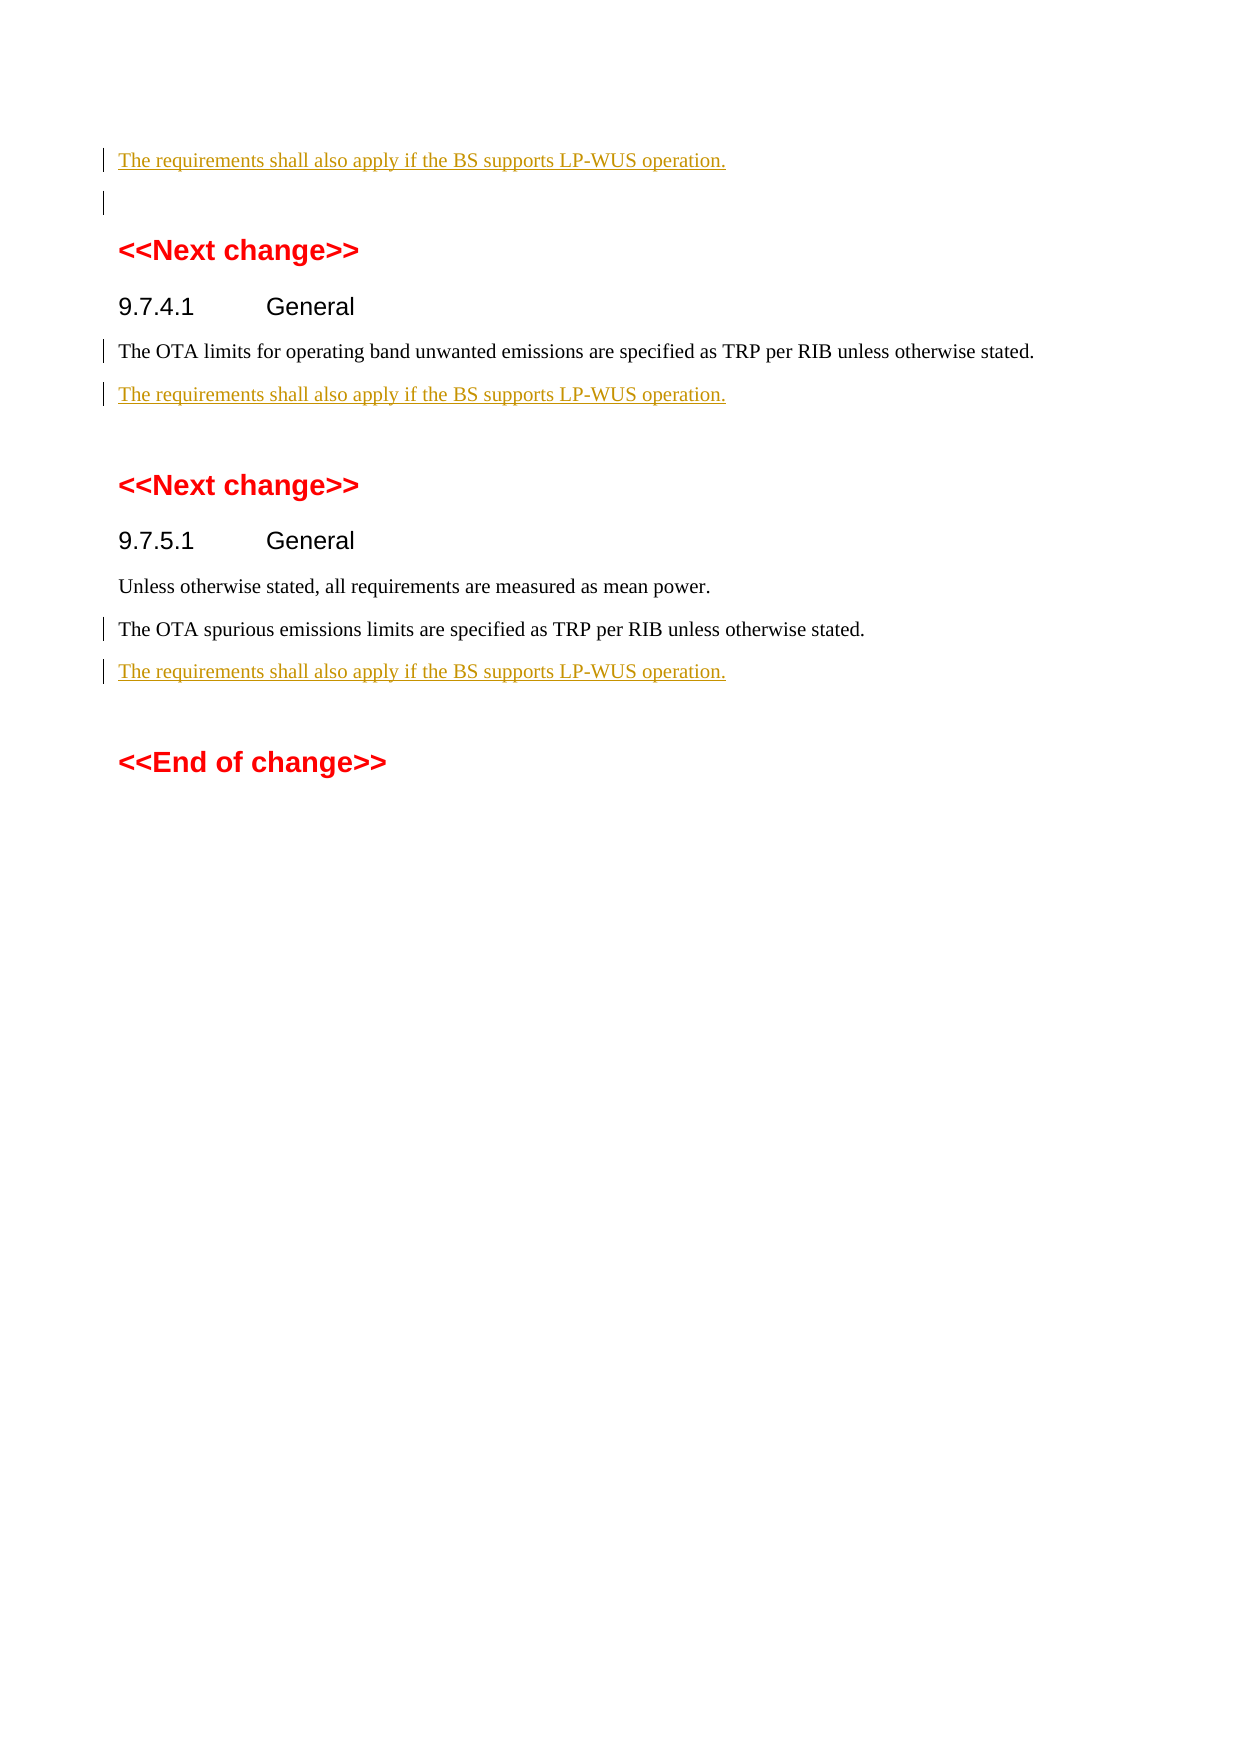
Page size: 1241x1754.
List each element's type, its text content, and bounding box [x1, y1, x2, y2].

text Unless otherwise stated, all requirements are measured as mean power. [118, 574, 1122, 598]
subtitle <<End of change>> [118, 745, 1122, 779]
text The OTA spurious emissions limits are specified as TRP per RIB unless otherwise stated. [118, 617, 1122, 641]
text The OTA limits for operating band unwanted emissions are specified as TRP per RIB unless otherwise stated. [118, 339, 1122, 363]
subtitle <<Next change>> [118, 233, 1122, 267]
subtitle 9.7.4.1 General [118, 292, 1122, 321]
subtitle 9.7.5.1 General [118, 526, 1122, 555]
subtitle <<Next change>> [118, 468, 1122, 501]
